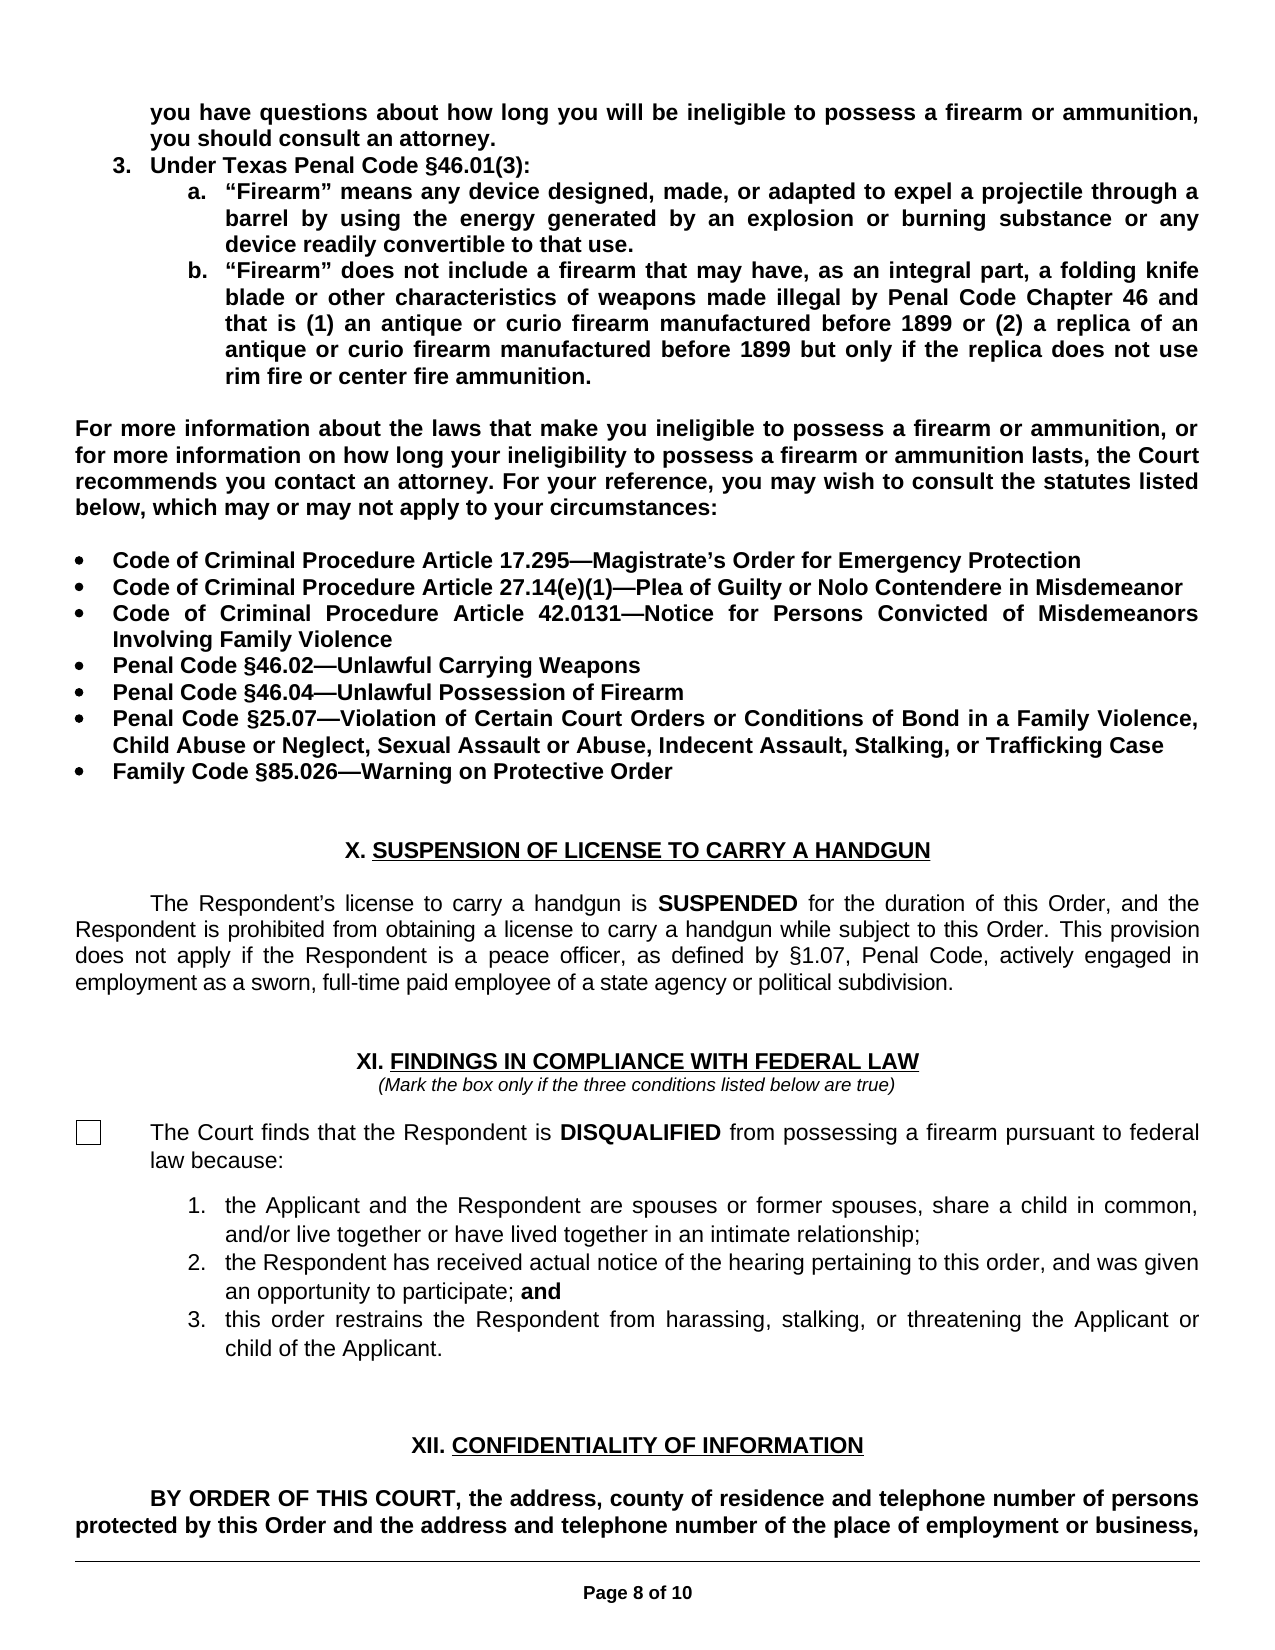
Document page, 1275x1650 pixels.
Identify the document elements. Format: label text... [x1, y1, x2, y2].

text For more information about the laws that make you ineligible to possess a firearm or ammunition, or for more information on how long your ineligibility to possess a firearm or ammunition lasts, the Court recommends you contact an attorney. For your reference, you may wish to consult the statutes listed below, which may or may not apply to your circumstances: [75, 415, 1200, 521]
text (Mark the box only if the three conditions listed below are true) [75, 1074, 1200, 1096]
list Penal Code §46.02—Unlawful Carrying Weapons [75, 652, 1200, 679]
text The Respondent’s license to carry a handgun is SUSPENDED for the duration of this Order, and the Respondent is prohibited from obtaining a license to carry a handgun while subject to this Order. This provision does not apply if the Respondent is a peace officer, as defined by §1.07, Penal Code, actively engaged in employment as a sworn, full-time paid employee of a state agency or political subdivision. [75, 890, 1200, 995]
list Penal Code §46.04—Unlawful Possession of Firearm [75, 679, 1200, 705]
list Family Code §85.026—Warning on Protective Order [75, 758, 1200, 784]
text The Court finds that the Respondent is DISQUALIFIED from possessing a firearm pursuant to federal law because: [75, 1119, 1200, 1174]
text X. SUSPENSION OF LICENSE TO CARRY A HANDGUN [75, 837, 1200, 863]
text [75, 1485, 1200, 1538]
list Under Texas Penal Code §46.01(3): [112, 152, 1200, 178]
list Penal Code §25.07—Violation of Certain Court Orders or Conditions of Bond in a Family Violence, Child Abuse or Neglect, Sexual Assault or Abuse, Indecent Assault, Stalking, or Trafficking Case [75, 705, 1200, 758]
list Code of Criminal Procedure Article 42.0131—Notice for Persons Convicted of Misdemeanors Involving Family Violence [75, 600, 1200, 652]
list the Applicant and the Respondent are spouses or former spouses, share a child in common, and/or live together or have lived together in an intimate relationship; [187, 1192, 1200, 1247]
list “Firearm” does not include a firearm that may have, as an integral part, a folding knife blade or other characteristics of weapons made illegal by Penal Code Chapter 46 and that is (1) an antique or curio firearm manufactured before 1899 or (2) a replica of an antique or curio firearm manufactured before 1899 but only if the replica does not use rim fire or center fire ammunition. [187, 257, 1200, 389]
list “Firearm” means any device designed, made, or adapted to expel a projectile through a barrel by using the energy generated by an explosion or burning substance or any device readily convertible to that use. [187, 178, 1200, 257]
list this order restrains the Respondent from harassing, stalking, or threatening the Applicant or child of the Applicant. [187, 1306, 1200, 1361]
text XI. FINDINGS IN COMPLIANCE WITH FEDERAL LAW [75, 1048, 1200, 1074]
text XII. CONFIDENTIALITY OF INFORMATION [75, 1432, 1200, 1459]
list Code of Criminal Procedure Article 17.295—Magistrate’s Order for Emergency Protection [75, 547, 1200, 573]
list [112, 99, 1200, 152]
list Code of Criminal Procedure Article 27.14(e)(1)—Plea of Guilty or Nolo Contendere in Misdemeanor [75, 573, 1200, 600]
list the Respondent has received actual notice of the hearing pertaining to this order, and was given an opportunity to participate; and [187, 1249, 1200, 1304]
